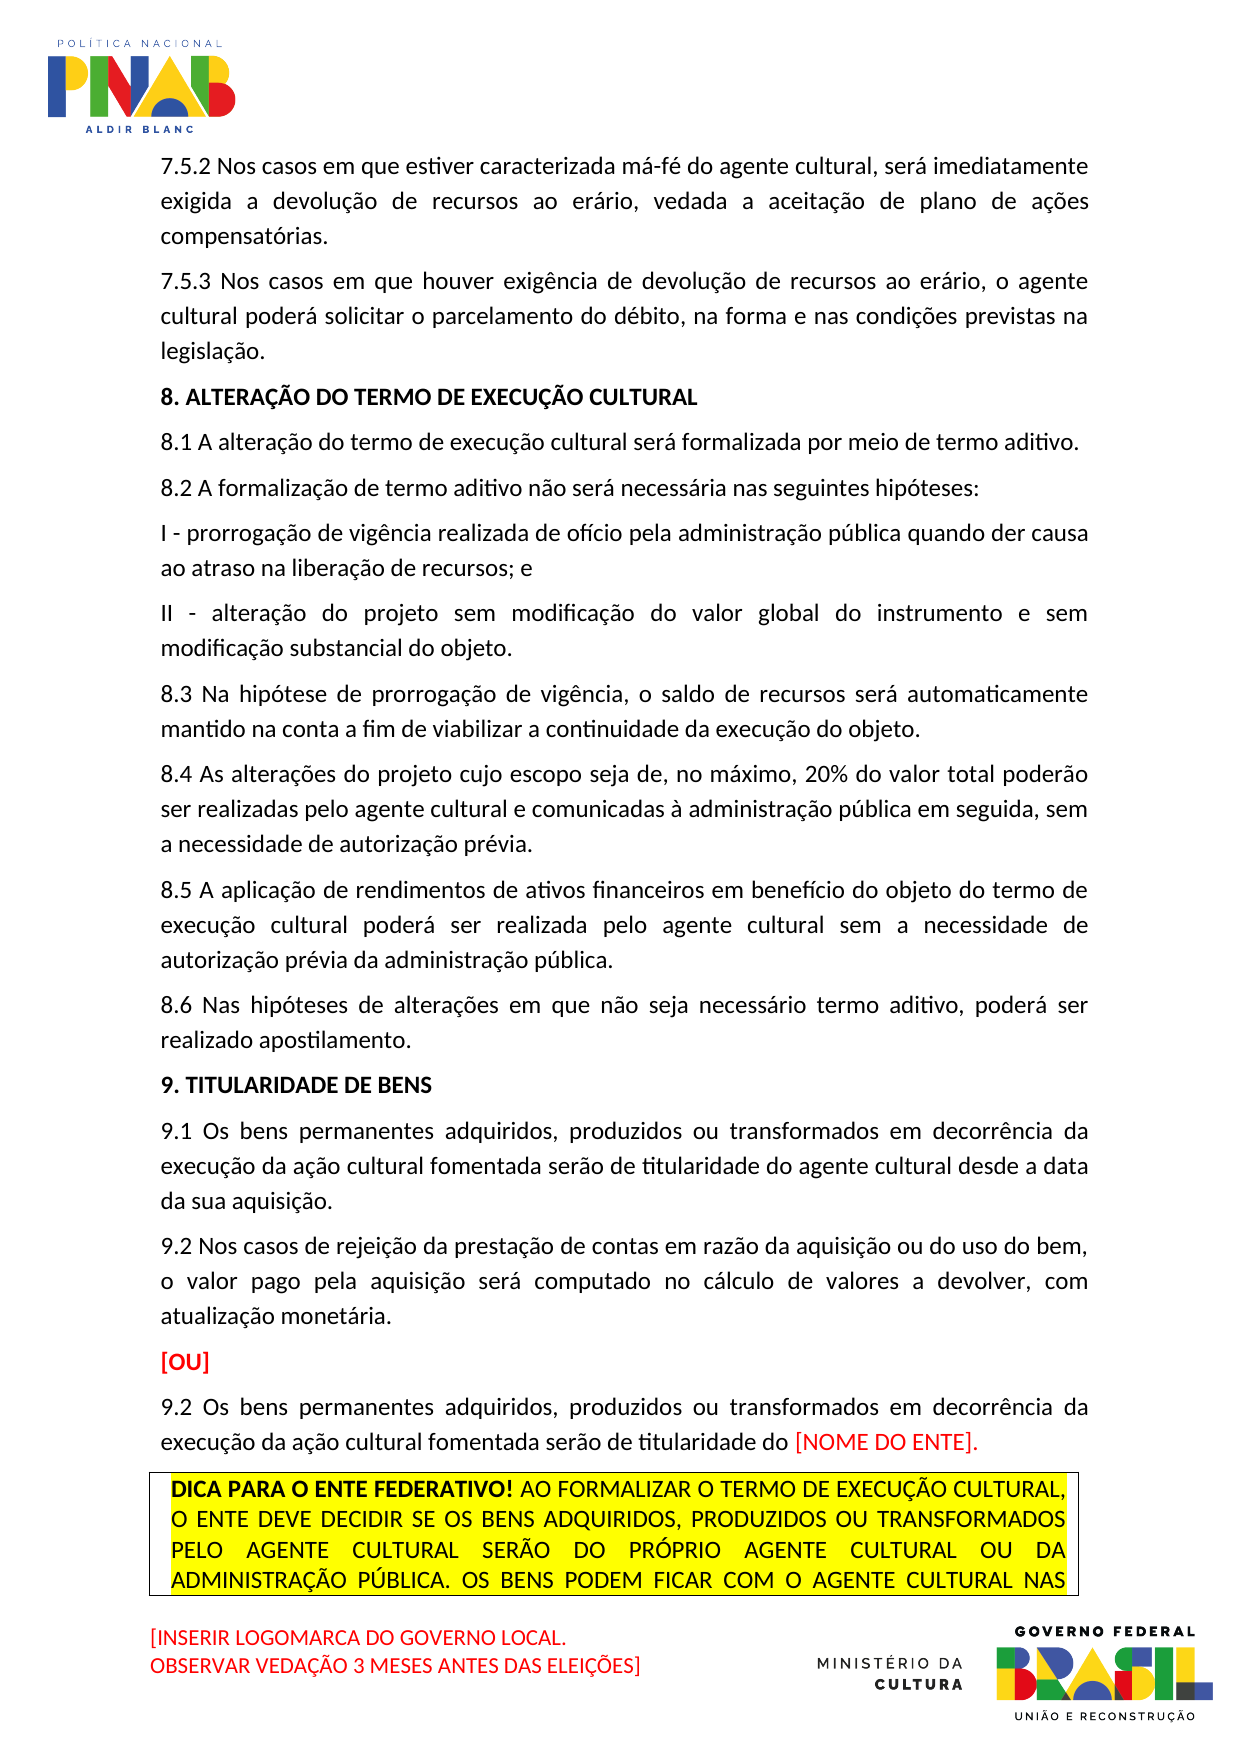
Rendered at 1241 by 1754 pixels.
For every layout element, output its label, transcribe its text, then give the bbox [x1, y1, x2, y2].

text 8. ALTERAÇÃO DO TERMO DE EXECUÇÃO CULTURAL [160, 381, 1090, 411]
text 9.1 Os bens permanentes adquiridos, produzidos ou transformados em decorrência da execução da ação cultural fomentada serão de titularidade do agente cultural desde a data da sua aquisição. [160, 1115, 1090, 1216]
text 9.2 Nos casos de rejeição da prestação de contas em razão da aquisição ou do uso do bem, o valor pago pela aquisição será computado no cálculo de valores a devolver, com atualização monetária. [160, 1230, 1090, 1331]
text 8.5 A aplicação de rendimentos de ativos financeiros em benefício do objeto do termo de execução cultural poderá ser realizada pelo agente cultural sem a necessidade de autorização prévia da administração pública. [160, 874, 1090, 974]
text 7.5.3 Nos casos em que houver exigência de devolução de recursos ao erário, o agente cultural poderá solicitar o parcelamento do débito, na forma e nas condições previstas na legislação. [160, 265, 1090, 366]
text 8.3 Na hipótese de prorrogação de vigência, o saldo de recursos será automaticamente mantido na conta a fim de viabilizar a continuidade da execução do objeto. [160, 678, 1090, 743]
text I - prorrogação de vigência realizada de ofício pela administração pública quando der causa ao atraso na liberação de recursos; e [160, 517, 1090, 583]
text 8.2 A formalização de termo aditivo não será necessária nas seguintes hipóteses: [160, 472, 1090, 502]
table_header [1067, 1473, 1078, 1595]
text 7.5.2 Nos casos em que estiver caracterizada má-fé do agente cultural, será imediatamente exigida a devolução de recursos ao erário, vedada a aceitação de plano de ações compensatórias. [160, 150, 1090, 251]
text 8.1 A alteração do termo de execução cultural será formalizada por meio de termo aditivo. [160, 426, 1090, 457]
text 9.2 Os bens permanentes adquiridos, produzidos ou transformados em decorrência da execução da ação cultural fomentada serão de titularidade do [NOME DO ENTE]. [160, 1391, 1090, 1457]
text II - alteração do projeto sem modificação do valor global do instrumento e sem modificação substancial do objeto. [160, 597, 1090, 663]
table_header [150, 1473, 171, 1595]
picture [3, 2, 1241, 1752]
text [OU] [160, 1346, 1090, 1376]
text 8.4 As alterações do projeto cujo escopo seja de, no máximo, 20% do valor total poderão ser realizadas pelo agente cultural e comunicadas à administração pública em seguida, sem a necessidade de autorização prévia. [160, 758, 1090, 859]
text 8.6 Nas hipóteses de alterações em que não seja necessário termo aditivo, poderá ser realizado apostilamento. [160, 989, 1090, 1055]
text 9. TITULARIDADE DE BENS [160, 1069, 1090, 1100]
